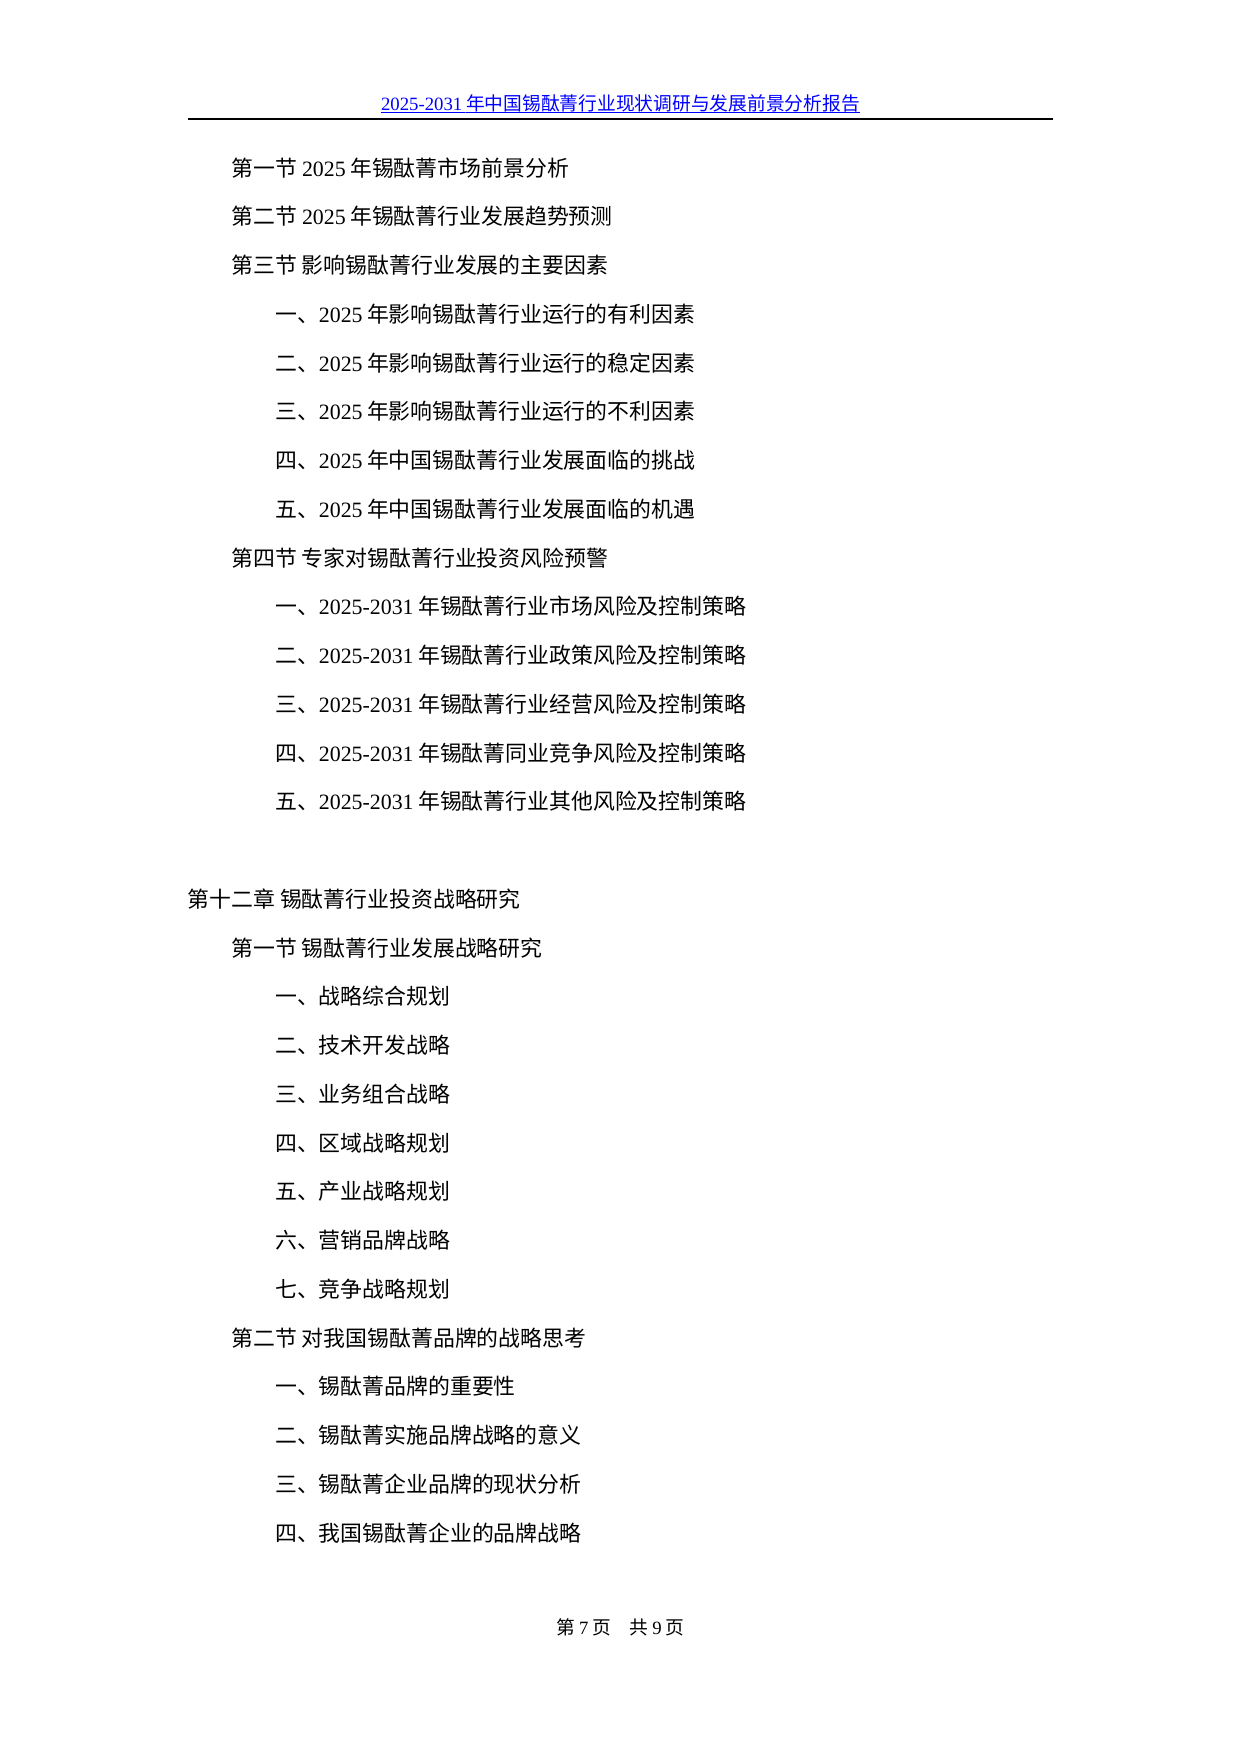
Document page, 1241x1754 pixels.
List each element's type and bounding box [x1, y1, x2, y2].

text [187, 150, 1053, 1548]
